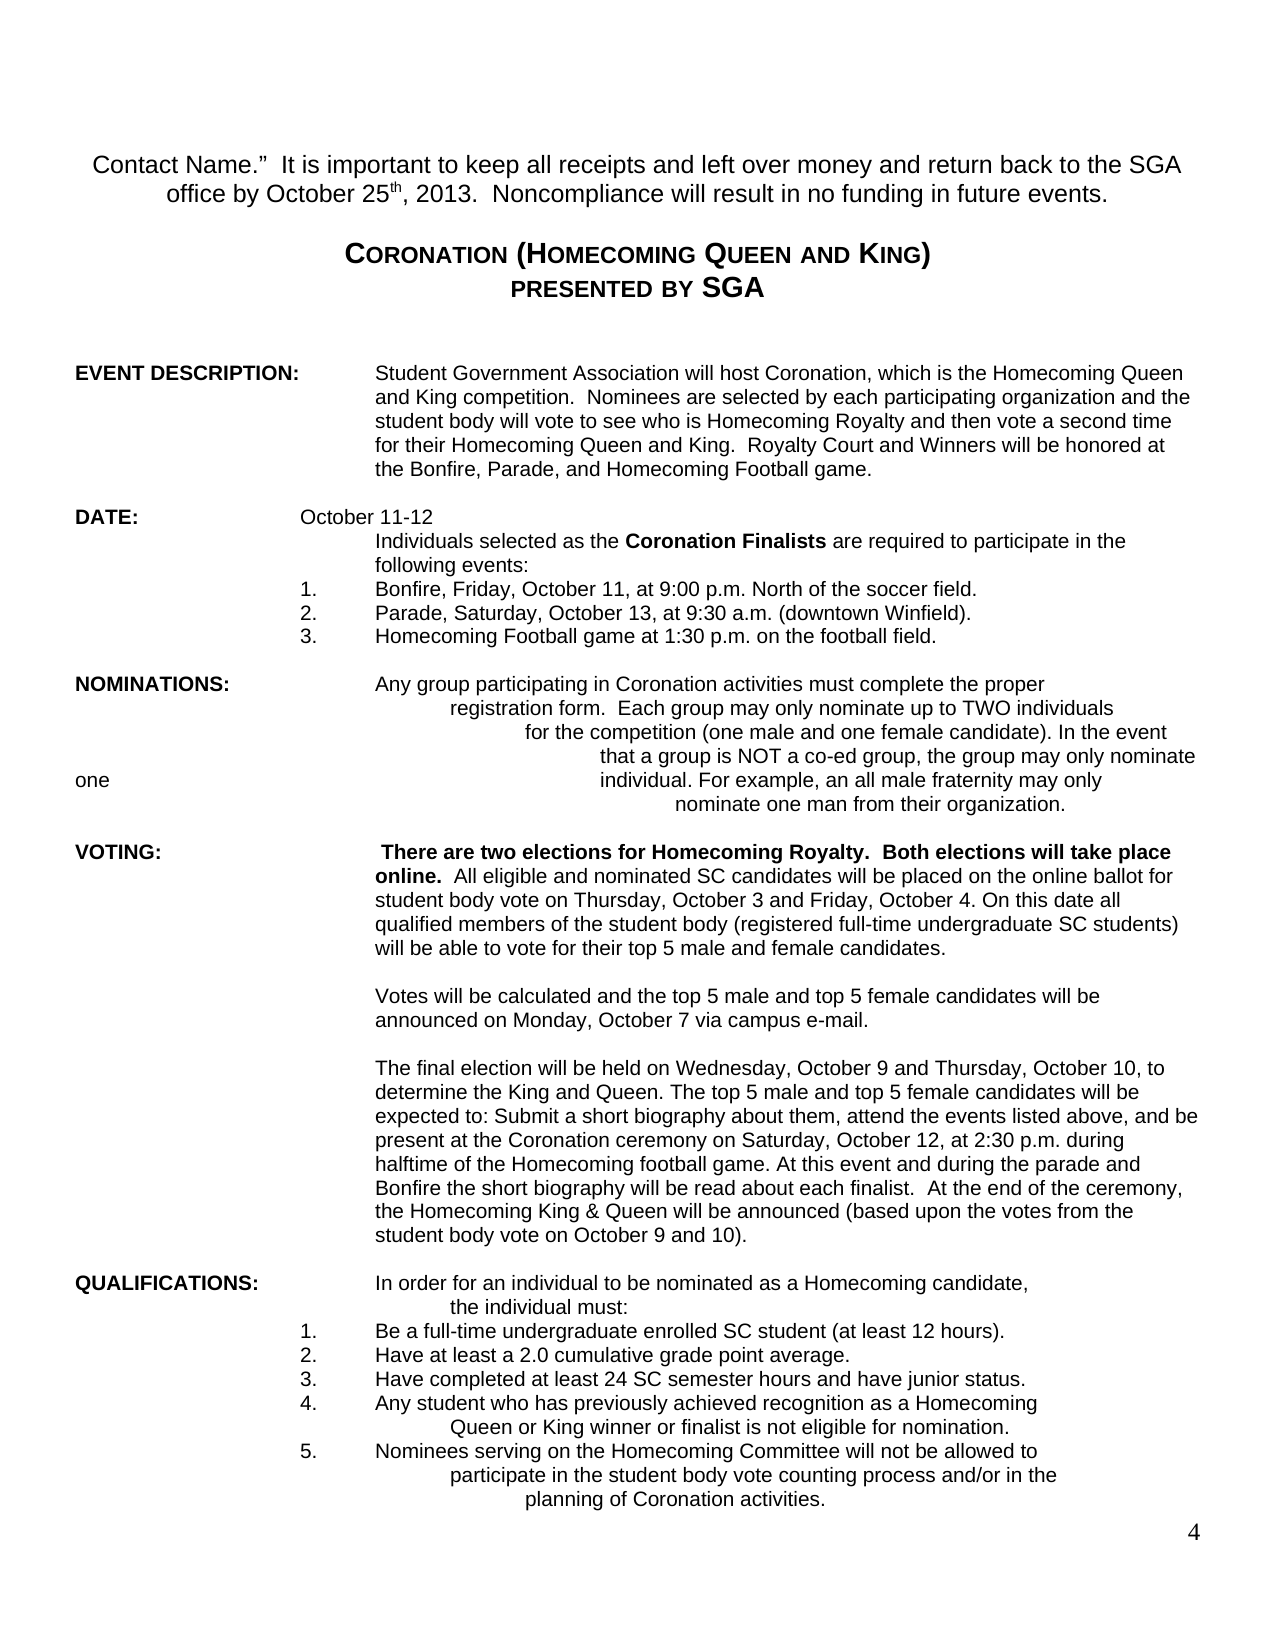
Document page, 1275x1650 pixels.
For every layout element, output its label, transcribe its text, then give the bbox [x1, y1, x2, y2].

text 4. Any student who has previously achieved recognition as a Homecoming Queen or King winner or finalist is not eligible for nomination. [75, 1391, 1200, 1439]
text 5. Nominees serving on the Homecoming Committee will not be allowed to participate in the student body vote counting process and/or in the planning of Coronation activities. [75, 1439, 1200, 1511]
text QUALIFICATIONS: In order for an individual to be nominated as a Homecoming candidate, the individual must: [75, 1271, 1200, 1319]
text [75, 150, 1200, 207]
text 2. Parade, Saturday, October 13, at 9:30 a.m. (downtown Winfield). [75, 600, 1200, 624]
text 1. Bonfire, Friday, October 11, at 9:00 p.m. North of the soccer field. [75, 576, 1200, 600]
text NOMINATIONS: Any group participating in Coronation activities must complete the proper registration form. Each group may only nominate up to TWO individuals for the competition (one male and one female candidate). In the event that a group is NOT a co-ed group, the group may only nominate one individual. For example, an all male fraternity may only nominate one man from their organization. [75, 672, 1200, 816]
text 1. Be a full-time undergraduate enrolled SC student (at least 12 hours). [75, 1319, 1200, 1343]
text Votes will be calculated and the top 5 male and top 5 female candidates will be announced on Monday, October 7 via campus e-mail. [375, 984, 1200, 1032]
text Coronation (Homecoming Queen and King) [75, 236, 1200, 270]
text VOTING: There are two elections for Homecoming Royalty. Both elections will take place online. All eligible and nominated SC candidates will be placed on the online ballot for student body vote on Thursday, October 3 and Friday, October 4. On this date all qualified members of the student body (registered full-time undergraduate SC students) will be able to vote for their top 5 male and female candidates. [75, 840, 1200, 960]
text 2. Have at least a 2.0 cumulative grade point average. [75, 1343, 1200, 1367]
text presented by SGA [75, 270, 1200, 303]
text The final election will be held on Wednesday, October 9 and Thursday, October 10, to determine the King and Queen. The top 5 male and top 5 female candidates will be expected to: Submit a short biography about them, attend the events listed above, and be present at the Coronation ceremony on Saturday, October 12, at 2:30 p.m. during halftime of the Homecoming football game. At this event and during the parade and Bonfire the short biography will be read about each finalist. At the end of the ceremony, the Homecoming King & Queen will be announced (based upon the votes from the student body vote on October 9 and 10). [375, 1056, 1200, 1247]
text EVENT DESCRIPTION: Student Government Association will host Coronation, which is the Homecoming Queen and King competition. Nominees are selected by each participating organization and the student body will vote to see who is Homecoming Royalty and then vote a second time for their Homecoming Queen and King. Royalty Court and Winners will be honored at the Bonfire, Parade, and Homecoming Football game. [75, 361, 1200, 481]
text DATE: October 11-12 [75, 504, 1200, 528]
text 3. Homecoming Football game at 1:30 p.m. on the football field. [75, 624, 1200, 648]
text 3. Have completed at least 24 SC semester hours and have junior status. [75, 1367, 1275, 1391]
text Individuals selected as the Coronation Finalists are required to participate in the following events: [75, 528, 1200, 576]
